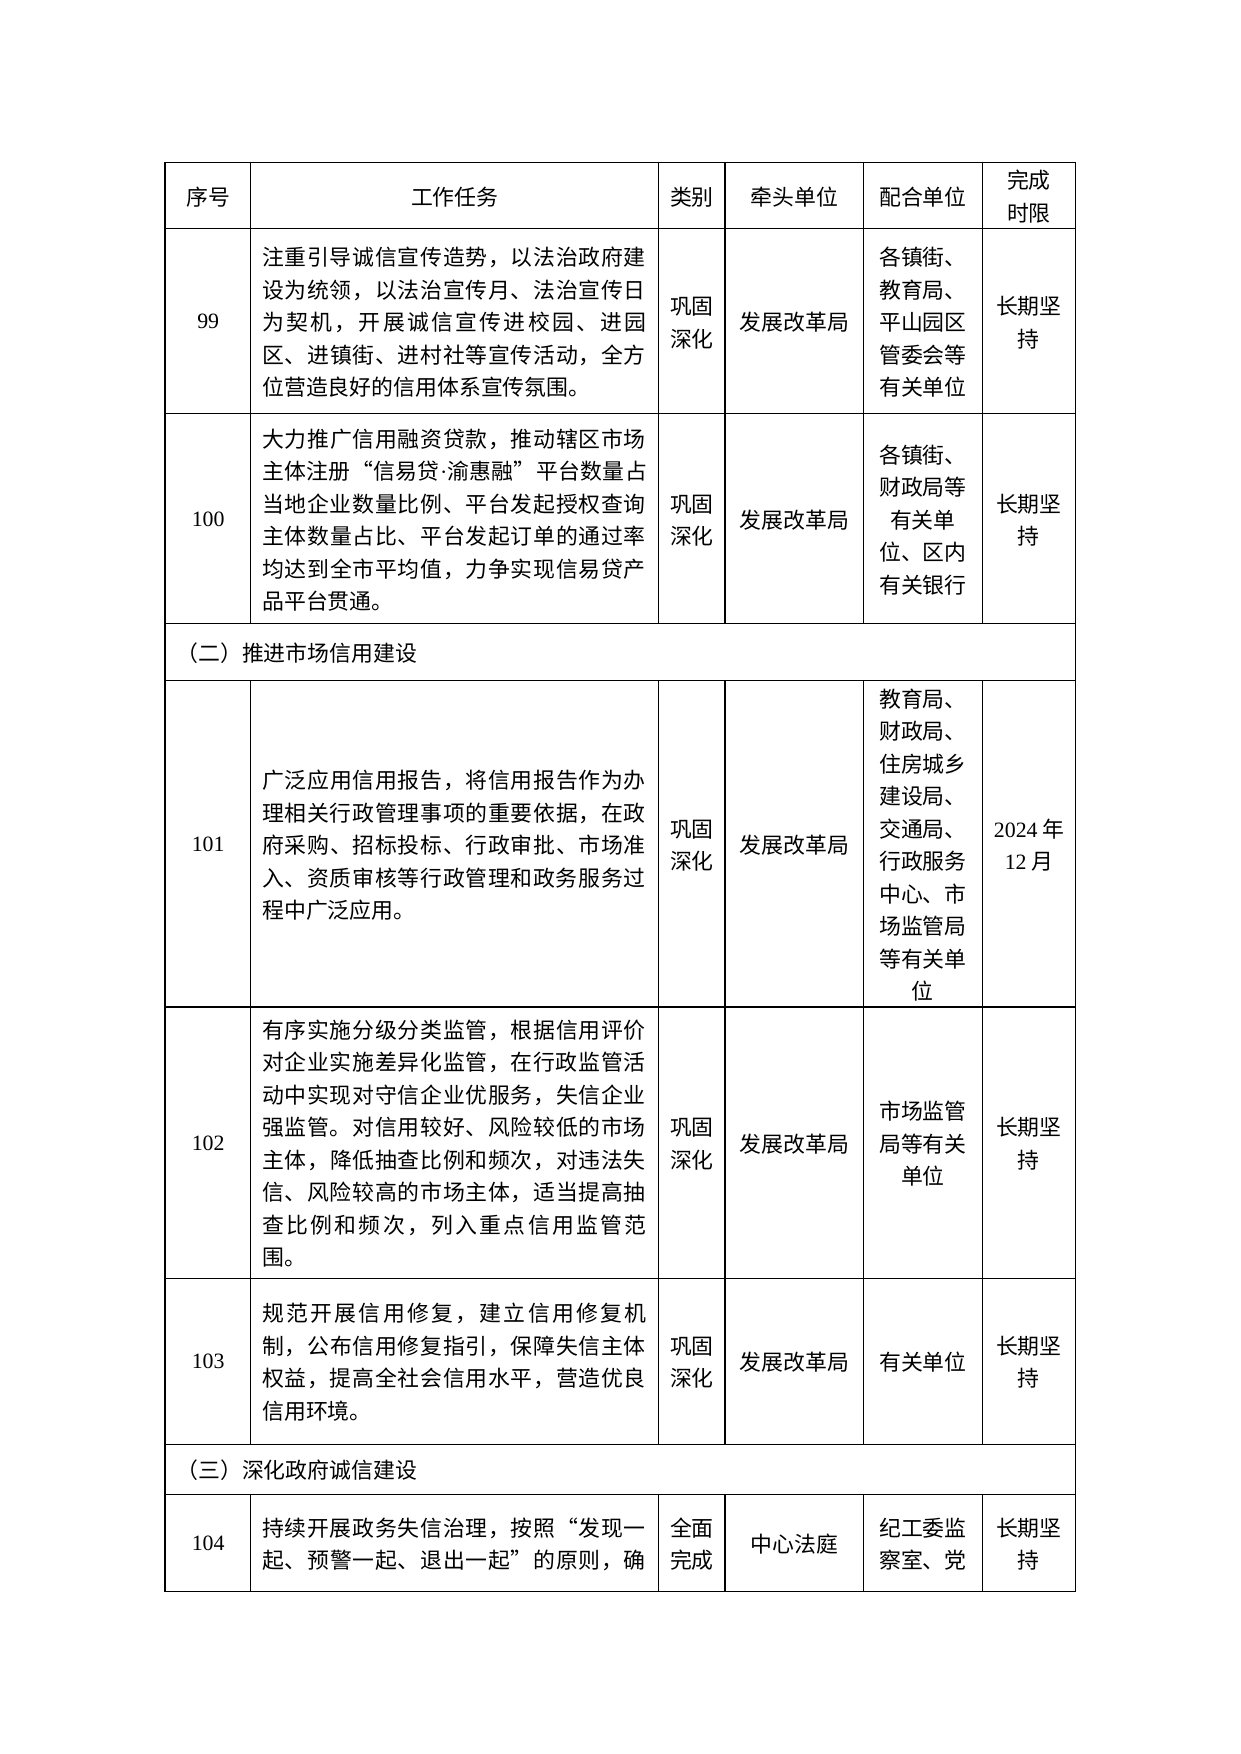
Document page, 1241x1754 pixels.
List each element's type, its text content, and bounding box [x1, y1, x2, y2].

table_cell 100 [166, 414, 250, 623]
table_cell 长期坚持 [983, 229, 1075, 413]
table_cell 中心法庭 [726, 1495, 863, 1591]
table_cell （二）推进市场信用建设 [166, 624, 1075, 680]
table_cell 巩固深化 [659, 681, 724, 1006]
table_cell 有序实施分级分类监管，根据信用评价对企业实施差异化监管，在行政监管活动中实现对守信企业优服务，失信企业强监管。对信用较好、风险较低的市场主体，降低抽查比例和频次，对违法失信、风险较高的市场主体，适当提高抽查比例和频次，列入重点信用监管范围。 [251, 1008, 658, 1277]
table_cell 2024年12月 [983, 681, 1075, 1006]
table_cell 99 [166, 229, 250, 413]
table_cell 发展改革局 [726, 229, 863, 413]
table_cell 教育局、财政局、住房城乡建设局、交通局、行政服务中心、市场监管局等有关单位 [864, 681, 982, 1006]
table_cell 市场监管局等有关单位 [864, 1008, 982, 1277]
table_cell 101 [166, 681, 250, 1006]
table_header 配合单位 [864, 163, 982, 228]
table_cell 巩固深化 [659, 414, 724, 623]
table_cell 有关单位 [864, 1279, 982, 1444]
table_cell 巩固深化 [659, 229, 724, 413]
table_cell 注重引导诚信宣传造势，以法治政府建设为统领，以法治宣传月、法治宣传日为契机，开展诚信宣传进校园、进园区、进镇街、进村社等宣传活动，全方位营造良好的信用体系宣传氛围。 [251, 229, 658, 413]
table_cell 纪工委监察室、党工委组织部 [864, 1495, 982, 1591]
table_cell 各镇街、财政局等有关单位、区内有关银行 [864, 414, 982, 623]
table_header 工作任务 [251, 163, 658, 228]
table_cell 发展改革局 [726, 1279, 863, 1444]
table_header 完成 时限 [983, 163, 1075, 228]
table_cell 103 [166, 1279, 250, 1444]
table_cell 发展改革局 [726, 681, 863, 1006]
table_cell 102 [166, 1008, 250, 1277]
table_cell 长期坚持 [983, 1008, 1075, 1277]
table_header 序号 [166, 163, 250, 228]
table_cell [251, 1495, 658, 1591]
table_cell 全面完成 [659, 1495, 724, 1591]
table_cell 巩固深化 [659, 1008, 724, 1277]
table_cell 大力推广信用融资贷款，推动辖区市场主体注册“信易贷·渝惠融”平台数量占当地企业数量比例、平台发起授权查询主体数量占比、平台发起订单的通过率均达到全市平均值，力争实现信易贷产品平台贯通。 [251, 414, 658, 623]
table_cell 规范开展信用修复，建立信用修复机制，公布信用修复指引，保障失信主体权益，提高全社会信用水平，营造优良信用环境。 [251, 1279, 658, 1444]
table_header 牵头单位 [726, 163, 863, 228]
table_cell 发展改革局 [726, 1008, 863, 1277]
table_cell 104 [166, 1495, 250, 1591]
table_cell 长期坚持 [983, 1279, 1075, 1444]
table_cell 巩固深化 [659, 1279, 724, 1444]
table_cell 长期坚持 [983, 414, 1075, 623]
table_cell （三）深化政府诚信建设 [166, 1445, 1075, 1494]
table_cell 广泛应用信用报告，将信用报告作为办理相关行政管理事项的重要依据，在政府采购、招标投标、行政审批、市场准入、资质审核等行政管理和政务服务过程中广泛应用。 [251, 681, 658, 1006]
table_header 类别 [659, 163, 724, 228]
table_cell 长期坚持 [983, 1495, 1075, 1591]
table_cell 各镇街、教育局、平山园区管委会等有关单位 [864, 229, 982, 413]
table_cell 发展改革局 [726, 414, 863, 623]
